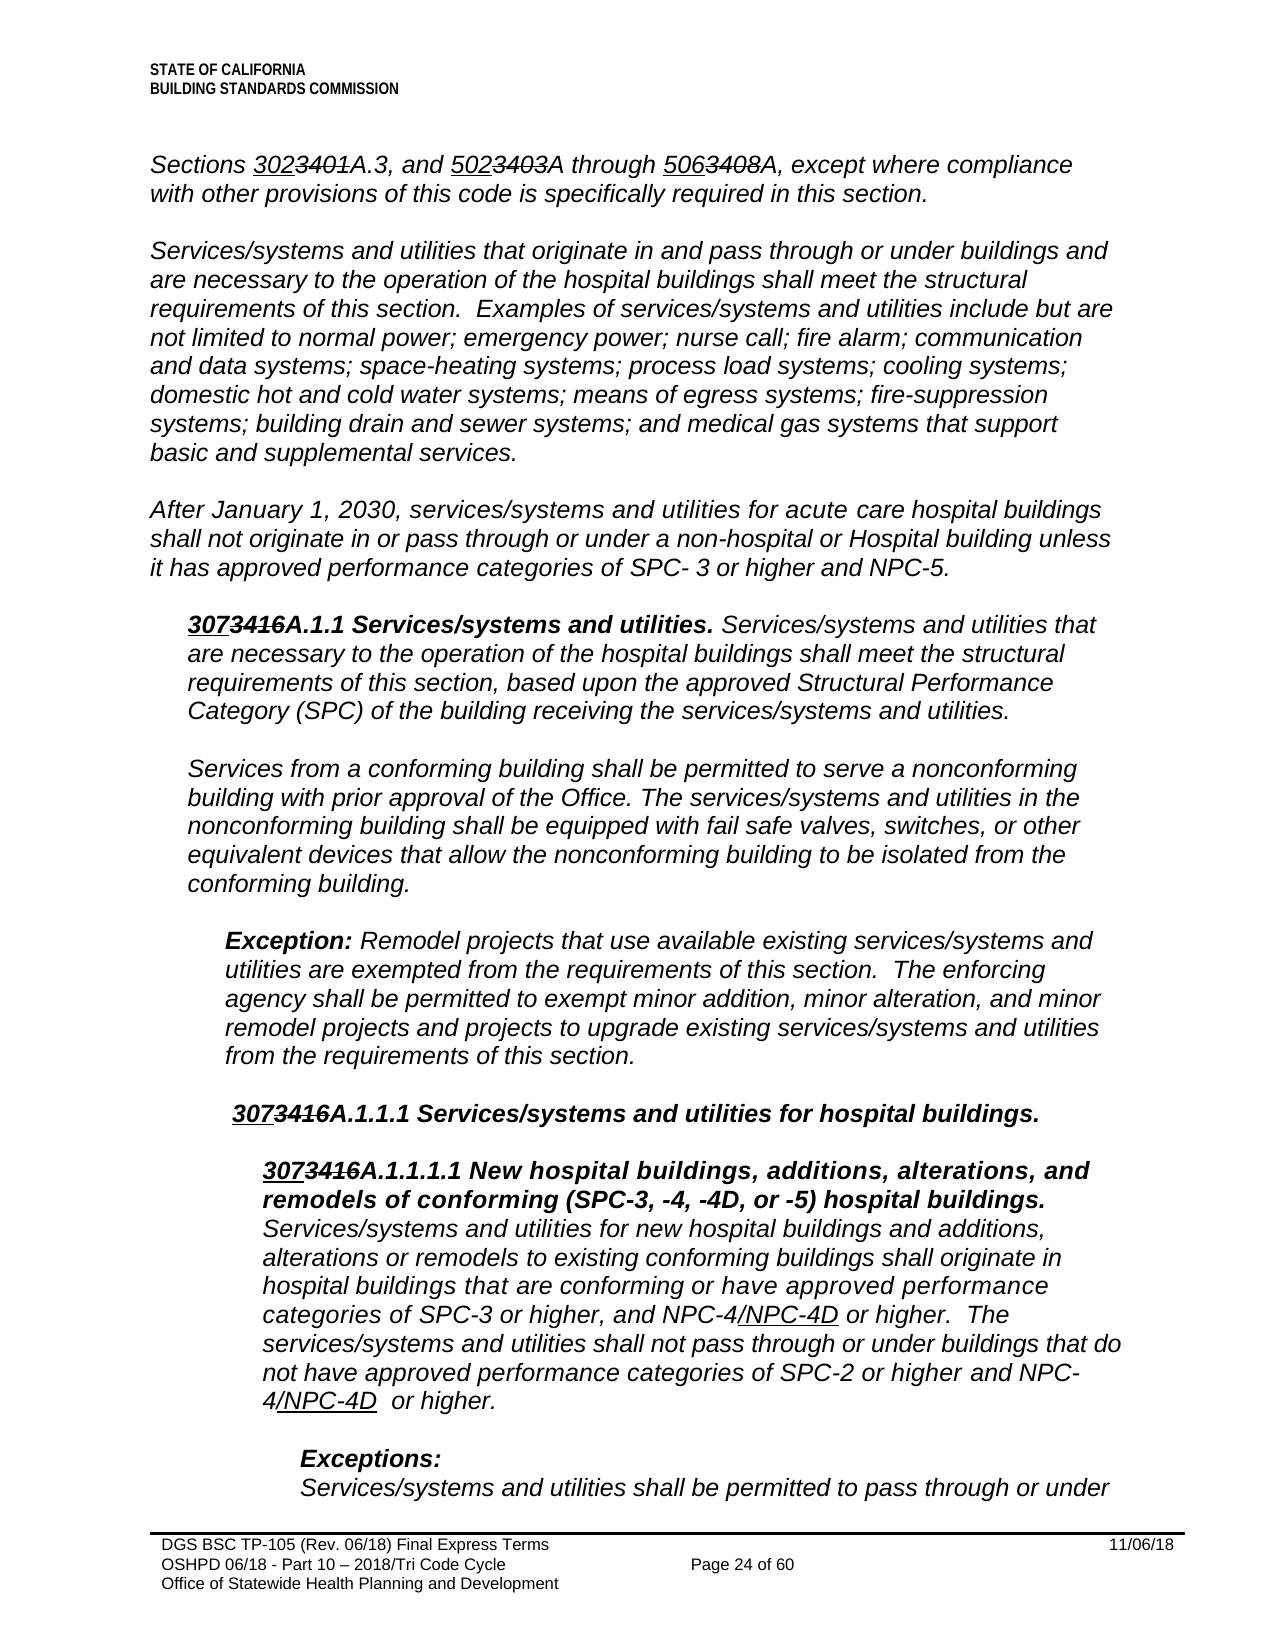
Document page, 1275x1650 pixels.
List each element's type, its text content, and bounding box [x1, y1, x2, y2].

text 3073416A.1.1 Services/systems and utilities. Services/systems and utilities that are necessary to the operation of the hospital buildings shall meet the structural requirements of this section, based upon the approved Structural Performance Category (SPC) of the building receiving the services/systems and utilities. [187, 610, 1125, 725]
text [150, 150, 1125, 207]
text Services/systems and utilities that originate in and pass through or under buildings and are necessary to the operation of the hospital buildings shall meet the structural requirements of this section. Examples of services/systems and utilities include but are not limited to normal power; emergency power; nurse call; fire alarm; communication and data systems; space-heating systems; process load systems; cooling systems; domestic hot and cold water systems; means of egress systems; fire-suppression systems; building drain and sewer systems; and medical gas systems that support basic and supplemental services. [150, 236, 1125, 466]
text Exception: Remodel projects that use available existing services/systems and utilities are exempted from the requirements of this section. The enforcing agency shall be permitted to exempt minor addition, minor alteration, and minor remodel projects and projects to upgrade existing services/systems and utilities from the requirements of this section. [225, 926, 1125, 1070]
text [300, 1472, 1125, 1501]
text Services from a conforming building shall be permitted to serve a nonconforming building with prior approval of the Office. The services/systems and utilities in the nonconforming building shall be equipped with fail safe valves, switches, or other equivalent devices that allow the nonconforming building to be isolated from the conforming building. [187, 754, 1125, 897]
text After January 1, 2030, services/systems and utilities for acute care hospital buildings shall not originate in or pass through or under a non-hospital or Hospital building unless it has approved performance categories of SPC- 3 or higher and NPC-5. [150, 495, 1125, 581]
subtitle 3073416A.1.1.1 Services/systems and utilities for hospital buildings. [150, 1099, 1125, 1127]
text Exceptions: [300, 1444, 1125, 1472]
text 3073416A.1.1.1.1 New hospital buildings, additions, alterations, and remodels of conforming (SPC-3, -4, -4D, or -5) hospital buildings. Services/systems and utilities for new hospital buildings and additions, alterations or remodels to existing conforming buildings shall originate in hospital buildings that are conforming or have approved performance categories of SPC-3 or higher, and NPC-4/NPC-4D or higher. The services/systems and utilities shall not pass through or under buildings that do not have approved performance categories of SPC-2 or higher and NPC-4/NPC-4D or higher. [262, 1156, 1125, 1415]
